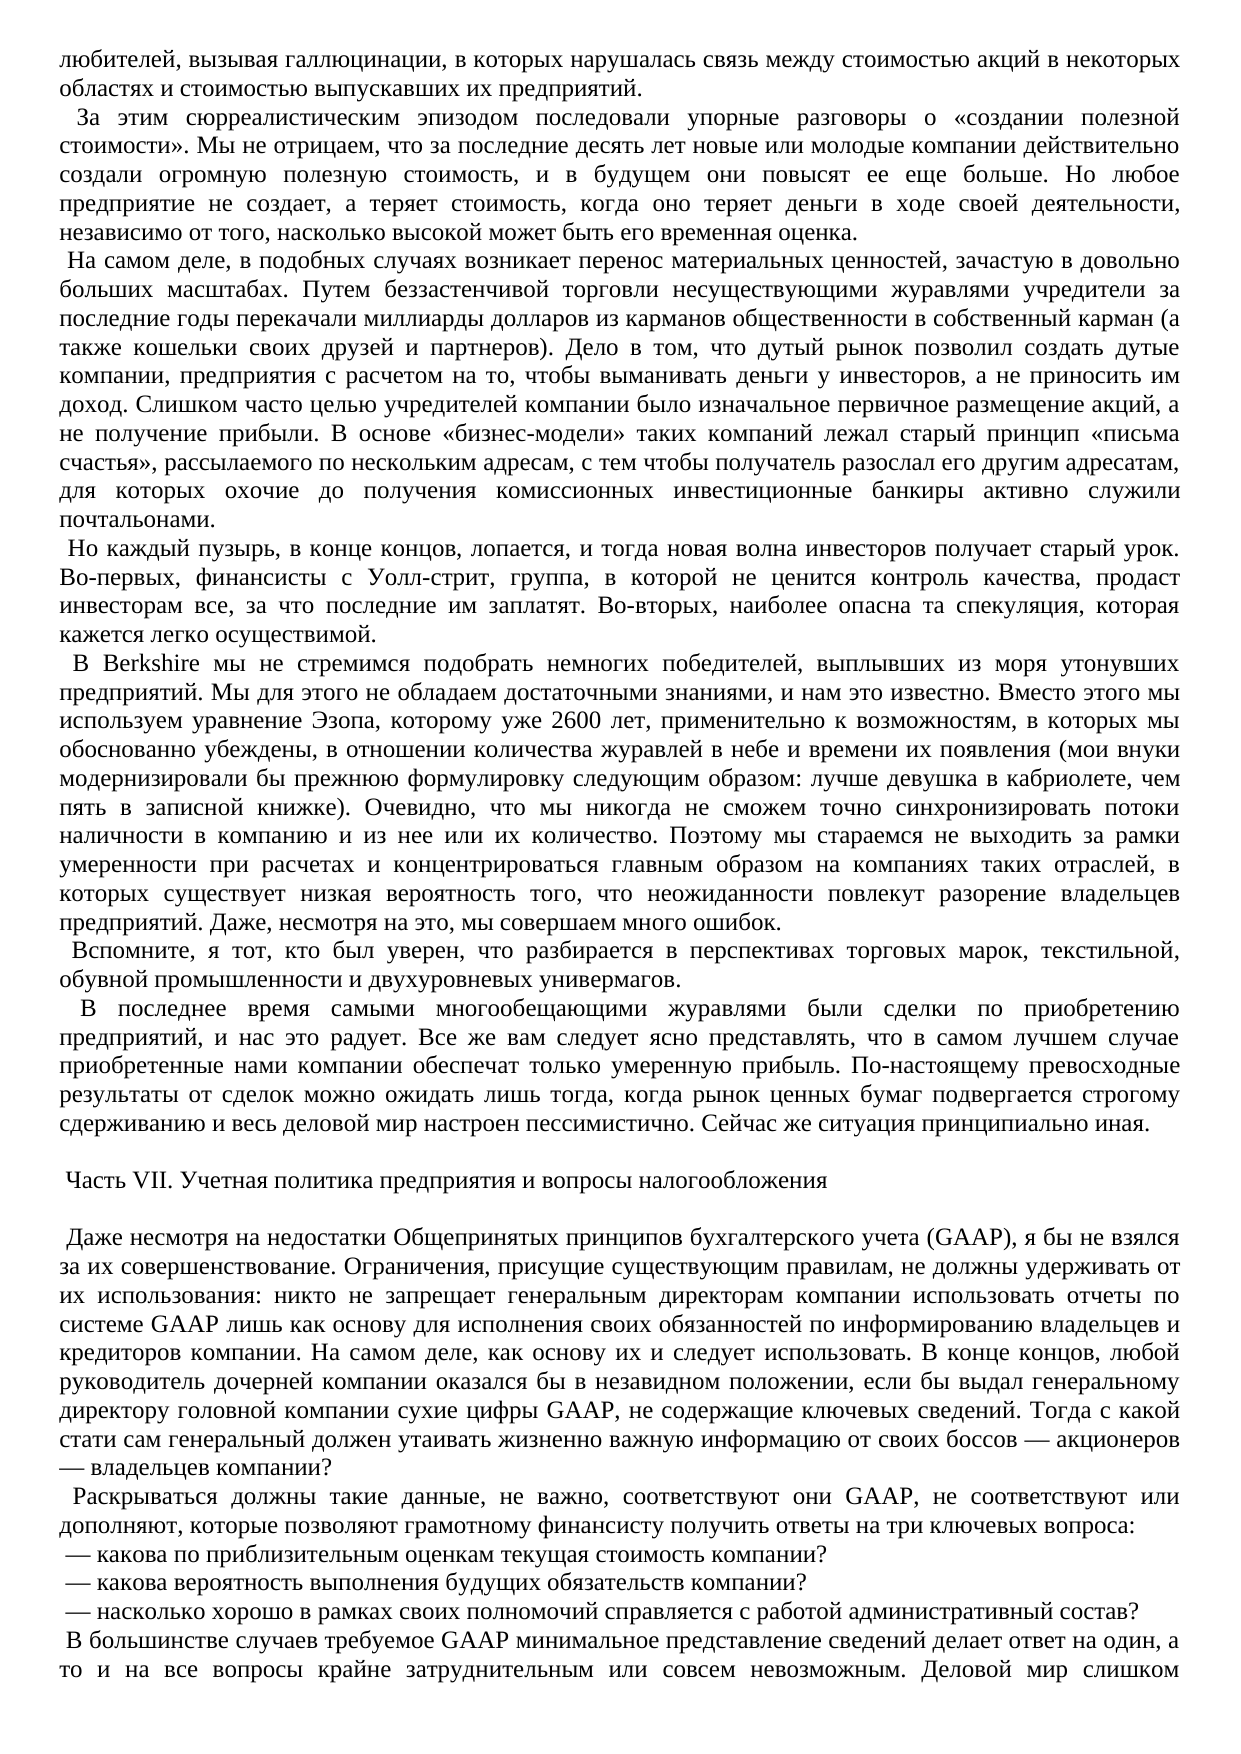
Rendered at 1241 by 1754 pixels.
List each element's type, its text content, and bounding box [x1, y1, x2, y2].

text — какова по приблизительным оценкам текущая стоимость компании? [59, 1539, 1181, 1567]
text Раскрываться должны такие данные, не важно, соответствуют они GААР, не соответствуют или дополняют, которые позволяют грамотному финансисту получить ответы на три ключевых вопроса: [59, 1481, 1181, 1539]
text За этим сюрреалистическим эпизодом последовали упорные разговоры о «создании полезной стоимости». Мы не отрицаем, что за последние десять лет новые или молодые компании действительно создали огромную полезную стоимость, и в будущем они повысят ее еще больше. Но любое предприятие не создает, а теряет стоимость, когда оно теряет деньги в ходе своей деятельности, независимо от того, насколько высокой может быть его временная оценка. [59, 102, 1181, 246]
text В Berkshire мы не стремимся подобрать немногих победителей, выплывших из моря утонувших предприятий. Мы для этого не обладаем достаточными знаниями, и нам это известно. Вместо этого мы используем уравнение Эзопа, которому уже 2600 лет, применительно к возможностям, в которых мы обоснованно убеждены, в отношении количества журавлей в небе и времени их появления (мои внуки модернизировали бы прежнюю формулировку следующим образом: лучше девушка в кабриолете, чем пять в записной книжке). Очевидно, что мы никогда не сможем точно синхронизировать потоки наличности в компанию и из нее или их количество. Поэтому мы стараемся не выходить за рамки умеренности при расчетах и концентрироваться главным образом на компаниях таких отраслей, в которых существует низкая вероятность того, что неожиданности повлекут разорение владельцев предприятий. Даже, несмотря на это, мы совершаем много ошибок. [59, 648, 1181, 936]
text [59, 1625, 1181, 1682]
text В последнее время самыми многообещающими журавлями были сделки по приобретению предприятий, и нас это радует. Все же вам следует ясно представлять, что в самом лучшем случае приобретенные нами компании обеспечат только умеренную прибыль. По-настоящему превосходные результаты от сделок можно ожидать лишь тогда, когда рынок ценных бумаг подвергается строгому сдерживанию и весь деловой мир настроен пессимистично. Сейчас же ситуация принципиально иная. [59, 993, 1181, 1137]
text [59, 44, 1181, 102]
text На самом деле, в подобных случаях возникает перенос материальных ценностей, зачастую в довольно больших масштабах. Путем беззастенчивой торговли несуществующими журавлями учредители за последние годы перекачали миллиарды долларов из карманов общественности в собственный карман (а также кошельки своих друзей и партнеров). Дело в том, что дутый рынок позволил создать дутые компании, предприятия с расчетом на то, чтобы выманивать деньги у инвесторов, а не приносить им доход. Слишком часто целью учредителей компании было изначальное первичное размещение акций, а не получение прибыли. В основе «бизнес-модели» таких компаний лежал старый принцип «письма счастья», рассылаемого по нескольким адресам, с тем чтобы получатель разослал его другим адресатам, для которых охочие до получения комиссионных инвестиционные банкиры активно служили почтальонами. [59, 246, 1181, 533]
text — какова вероятность выполнения будущих обязательств компании? [59, 1567, 1181, 1596]
text Вспомните, я тот, кто был уверен, что разбирается в перспективах торговых марок, текстильной, обувной промышленности и двухуровневых универмагов. [59, 936, 1181, 993]
text Часть VII. Учетная политика предприятия и вопросы налогообложения [59, 1165, 1181, 1194]
text Но каждый пузырь, в конце концов, лопается, и тогда новая волна инвесторов получает старый урок. Во-первых, финансисты с Уолл-стрит, группа, в которой не ценится контроль качества, продаст инвесторам все, за что последние им заплатят. Во-вторых, наиболее опасна та спекуляция, которая кажется легко осуществимой. [59, 533, 1181, 648]
text — насколько хорошо в рамках своих полномочий справляется с работой административный состав? [59, 1596, 1181, 1625]
text Даже несмотря на недостатки Общепринятых принципов бухгалтерского учета (GААР), я бы не взялся за их совершенствование. Ограничения, присущие существующим правилам, не должны удерживать от их использования: никто не запрещает генеральным директорам компании использовать отчеты по системе GААР лишь как основу для исполнения своих обязанностей по информированию владельцев и кредиторов компании. На самом деле, как основу их и следует использовать. В конце концов, любой руководитель дочерней компании оказался бы в незавидном положении, если бы выдал генеральному директору головной компании сухие цифры GААР, не содержащие ключевых сведений. Тогда с какой стати сам генеральный должен утаивать жизненно важную информацию от своих боссов — акционеров — владельцев компании? [59, 1222, 1181, 1481]
